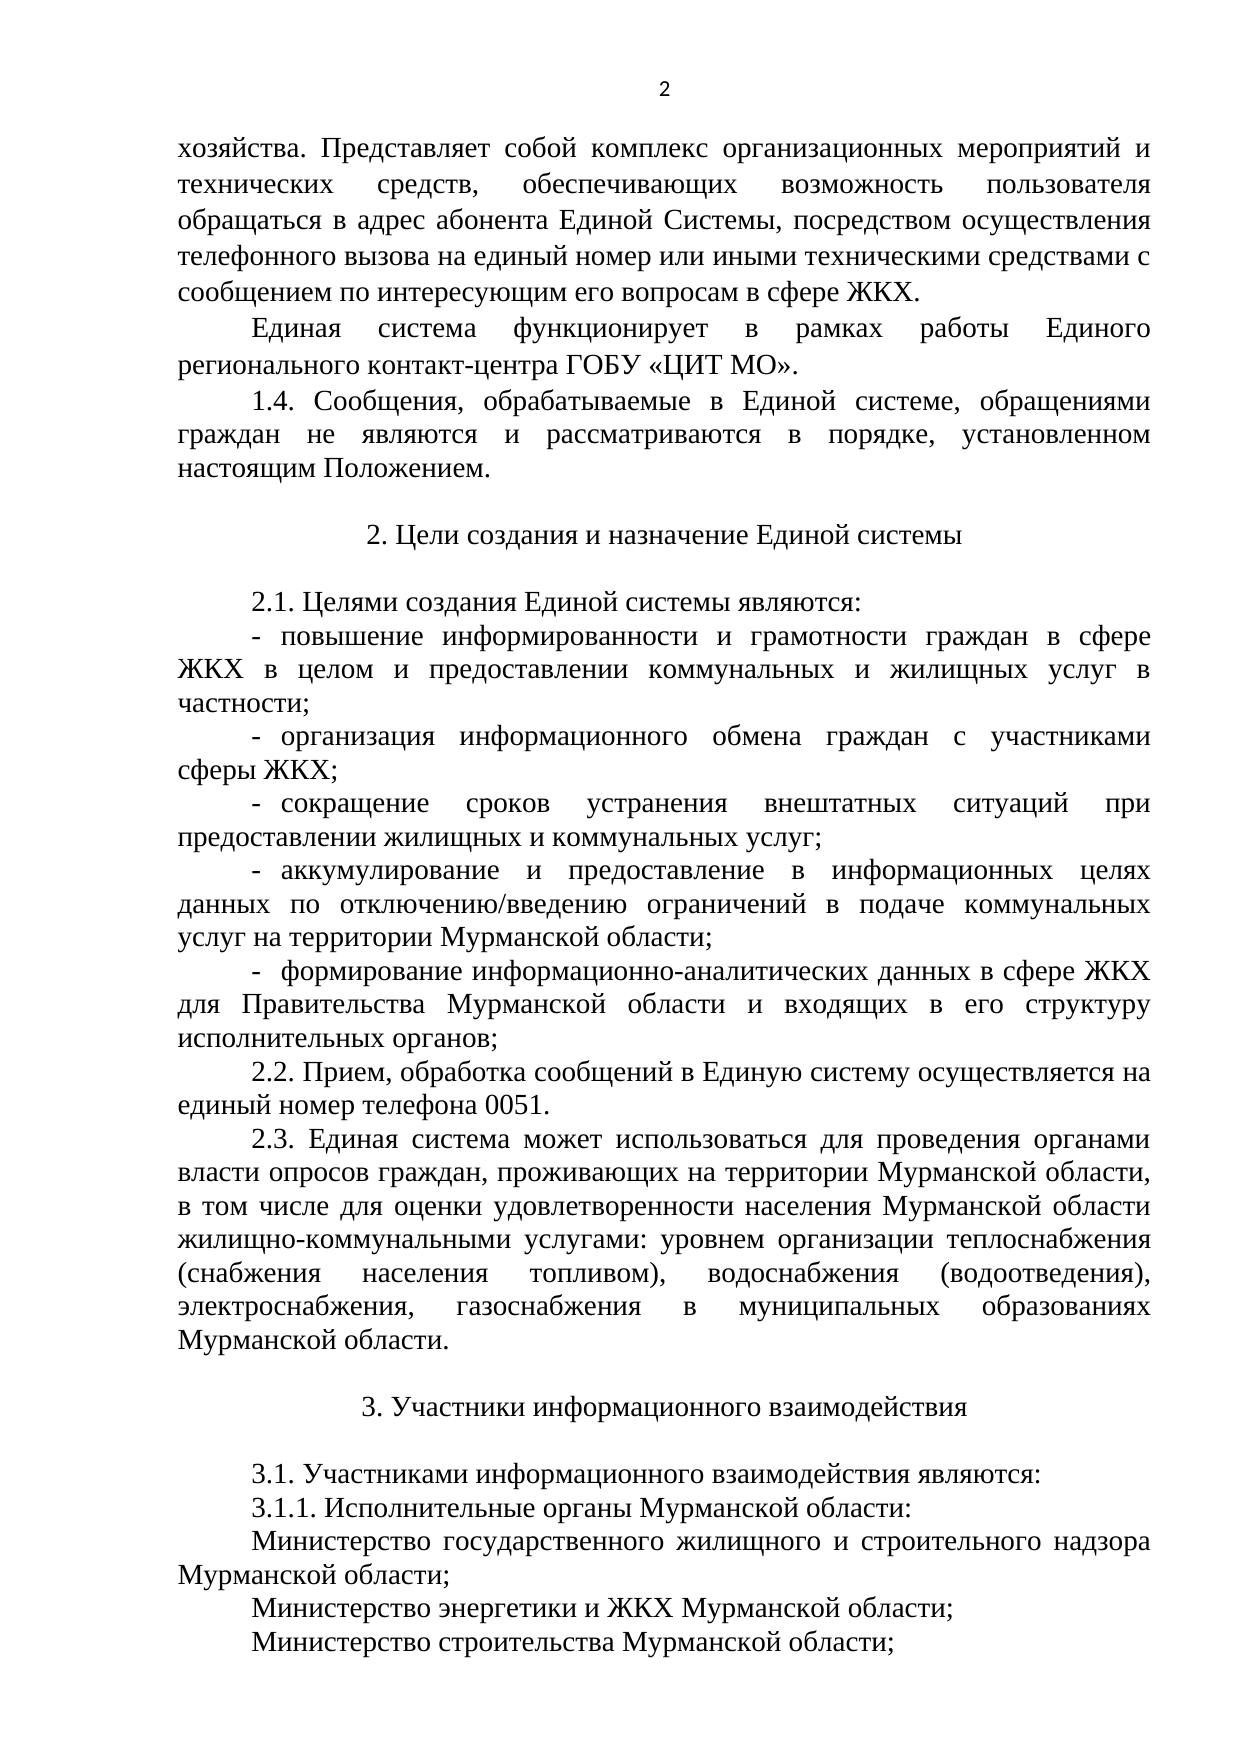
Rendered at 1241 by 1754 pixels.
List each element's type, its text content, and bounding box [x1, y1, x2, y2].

text 2.2. Прием, обработка сообщений в Единую систему осуществляется на единый номер телефона 0051. [177, 1054, 1152, 1121]
text Единая система функционирует в рамках работы Единого регионального контакт-центра ГОБУ «ЦИТ МО». [177, 311, 1152, 380]
text - сокращение сроков устранения внештатных ситуаций при предоставлении жилищных и коммунальных услуг; [177, 785, 1152, 852]
text 2. Цели создания и назначение Единой системы [177, 517, 1152, 551]
text - аккумулирование и предоставление в информационных целях данных по отключению/введению ограничений в подаче коммунальных услуг на территории Мурманской области; [177, 852, 1152, 953]
text Министерство государственного жилищного и строительного надзора Мурманской области; [177, 1523, 1152, 1590]
text 3. Участники информационного взаимодействия [177, 1389, 1152, 1423]
text - формирование информационно-аналитических данных в сфере ЖКХ для Правительства Мурманской области и входящих в его структуру исполнительных органов; [177, 953, 1152, 1054]
text 2.3. Единая система может использоваться для проведения органами власти опросов граждан, проживающих на территории Мурманской области, в том числе для оценки удовлетворенности населения Мурманской области жилищно-коммунальными услугами: уровнем организации теплоснабжения (снабжения населения топливом), водоснабжения (водоотведения), электроснабжения, газоснабжения в муниципальных образованиях Мурманской области. [177, 1121, 1152, 1356]
text Министерство строительства Мурманской области; [177, 1624, 1152, 1657]
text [177, 130, 1152, 308]
text 3.1.1. Исполнительные органы Мурманской области: [177, 1490, 1152, 1523]
text - повышение информированности и грамотности граждан в сфере ЖКХ в целом и предоставлении коммунальных и жилищных услуг в частности; [177, 618, 1152, 718]
text 2.1. Целями создания Единой системы являются: [177, 584, 1152, 618]
text 3.1. Участниками информационного взаимодействия являются: [177, 1456, 1152, 1490]
text 1.4. Сообщения, обрабатываемые в Единой системе, обращениями граждан не являются и рассматриваются в порядке, установленном настоящим Положением. [177, 383, 1152, 483]
text Министерство энергетики и ЖКХ Мурманской области; [177, 1590, 1152, 1624]
text - организация информационного обмена граждан с участниками сферы ЖКХ; [177, 718, 1152, 785]
